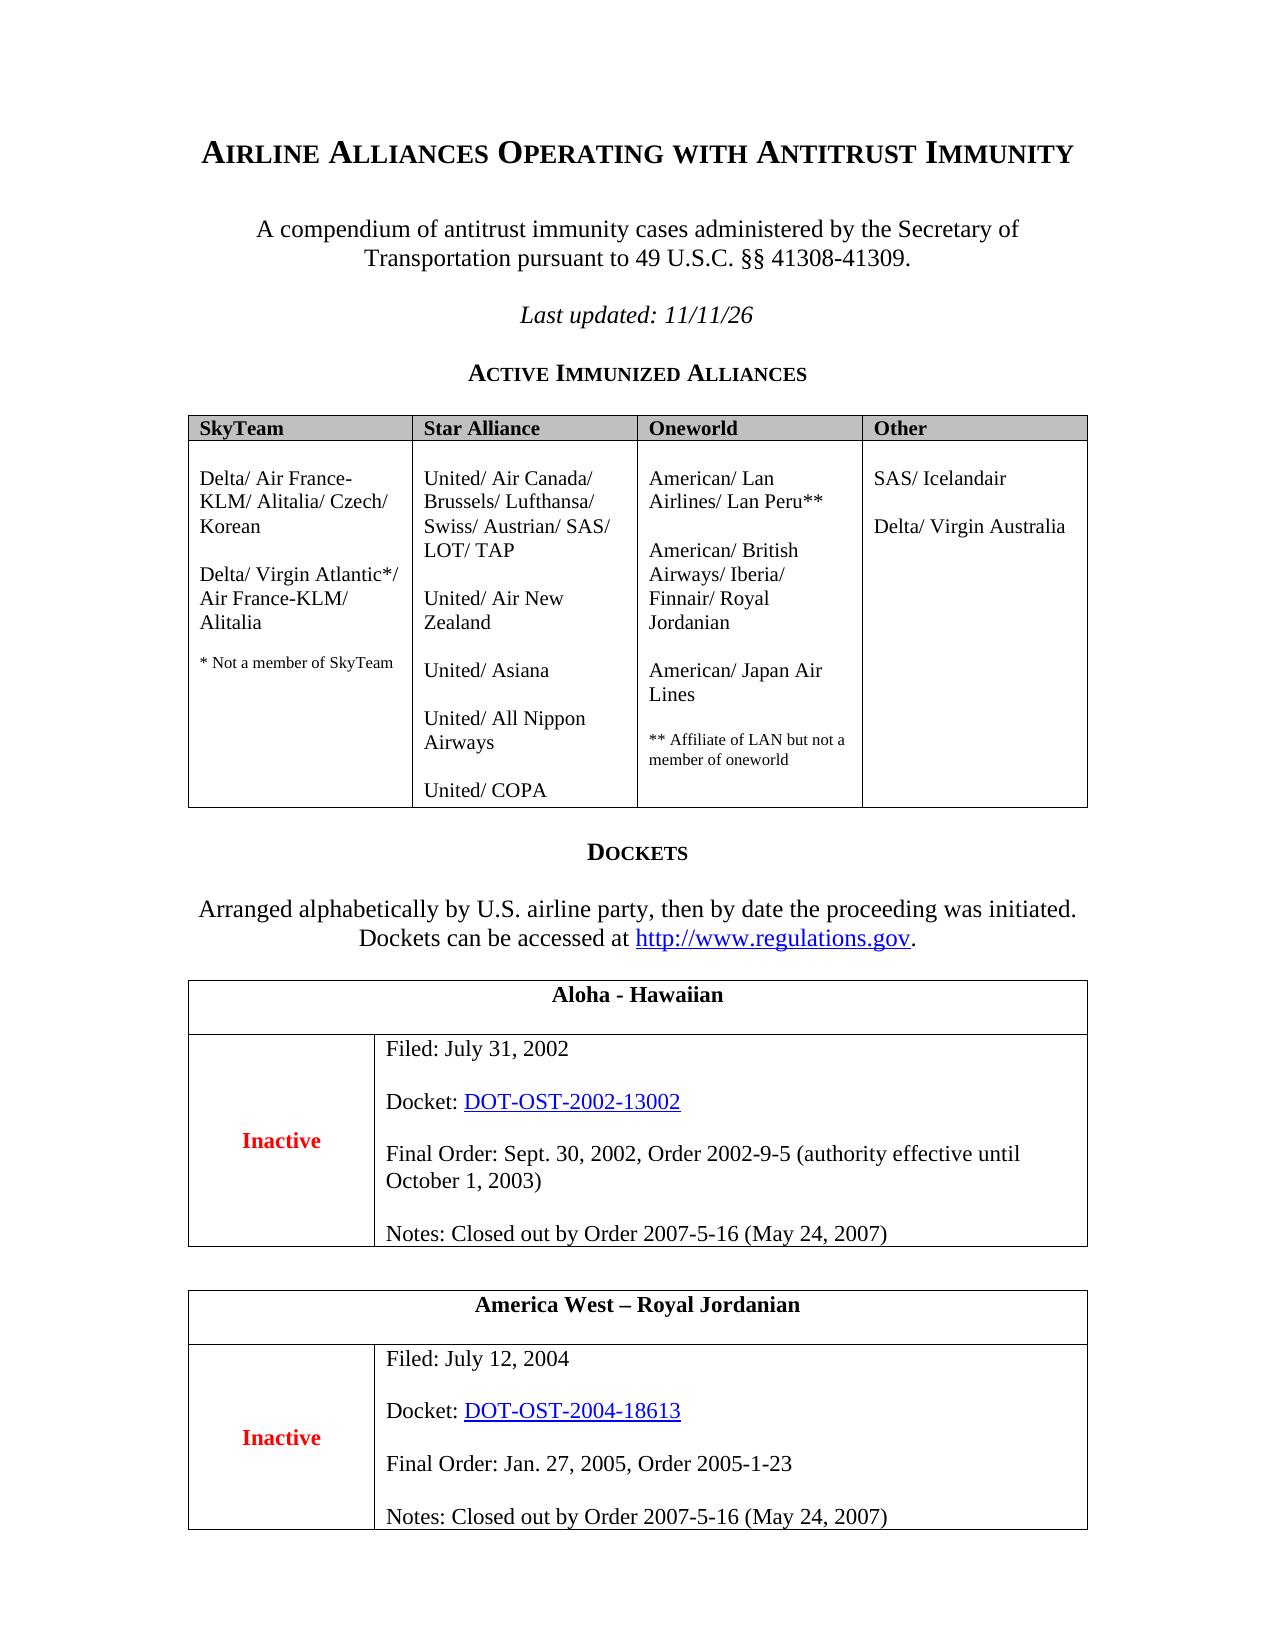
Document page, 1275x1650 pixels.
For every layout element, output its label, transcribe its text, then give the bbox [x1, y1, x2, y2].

subtitle Last updated: 11/20/18 [187, 300, 1087, 329]
table_header America West – Royal Jordanian [189, 1291, 1087, 1344]
table_cell Filed: July 12, 2004 Docket: DOT-OST-2004-18613 Final Order: Jan. 27, 2005, Order 2005-1-23 Notes: Closed out by Order 2007-5-16 (May 24, 2007) [375, 1345, 1087, 1529]
table_header Star Alliance [413, 416, 637, 440]
table_header Aloha - Hawaiian [189, 981, 1087, 1034]
table_cell Filed: July 31, 2002 Docket: DOT-OST-2002-13002 Final Order: Sept. 30, 2002, Order 2002-9-5 (authority effective until October 1, 2003) Notes: Closed out by Order 2007-5-16 (May 24, 2007) [375, 1035, 1087, 1246]
text Dockets [187, 837, 1087, 865]
table_cell American/ Lan Airlines/ Lan Peru** American/ British Airways/ Iberia/ Finnair/ Royal Jordanian American/ Japan Air Lines ** Affiliate of LAN but not a member of oneworld [638, 441, 862, 807]
table_cell Inactive [189, 1035, 374, 1246]
table_header SkyTeam [189, 416, 412, 440]
text Airline Alliances Operating with Antitrust Immunity [187, 132, 1087, 171]
table_header Other [863, 416, 1087, 440]
table_cell United/ Air Canada/ Brussels/ Lufthansa/ Swiss/ Austrian/ SAS/ LOT/ TAP United/ Air New Zealand United/ Asiana United/ All Nippon Airways United/ COPA [413, 441, 637, 807]
text A compendium of antitrust immunity cases administered by the Secretary of Transportation pursuant to 49 U.S.C. §§ 41308-41309. [187, 214, 1087, 271]
table_header Oneworld [638, 416, 862, 440]
text Active Immunized Alliances [187, 358, 1087, 386]
text Arranged alphabetically by U.S. airline party, then by date the proceeding was initiated. Dockets can be accessed at http://www.regulations.gov. [187, 894, 1087, 952]
table_cell Inactive [189, 1345, 374, 1529]
table_cell Delta/ Air France-KLM/ Alitalia/ Czech/ Korean Delta/ Virgin Atlantic*/ Air France-KLM/ Alitalia * Not a member of SkyTeam [189, 441, 412, 807]
table_cell SAS/ Icelandair Delta/ Virgin Australia [863, 441, 1087, 807]
